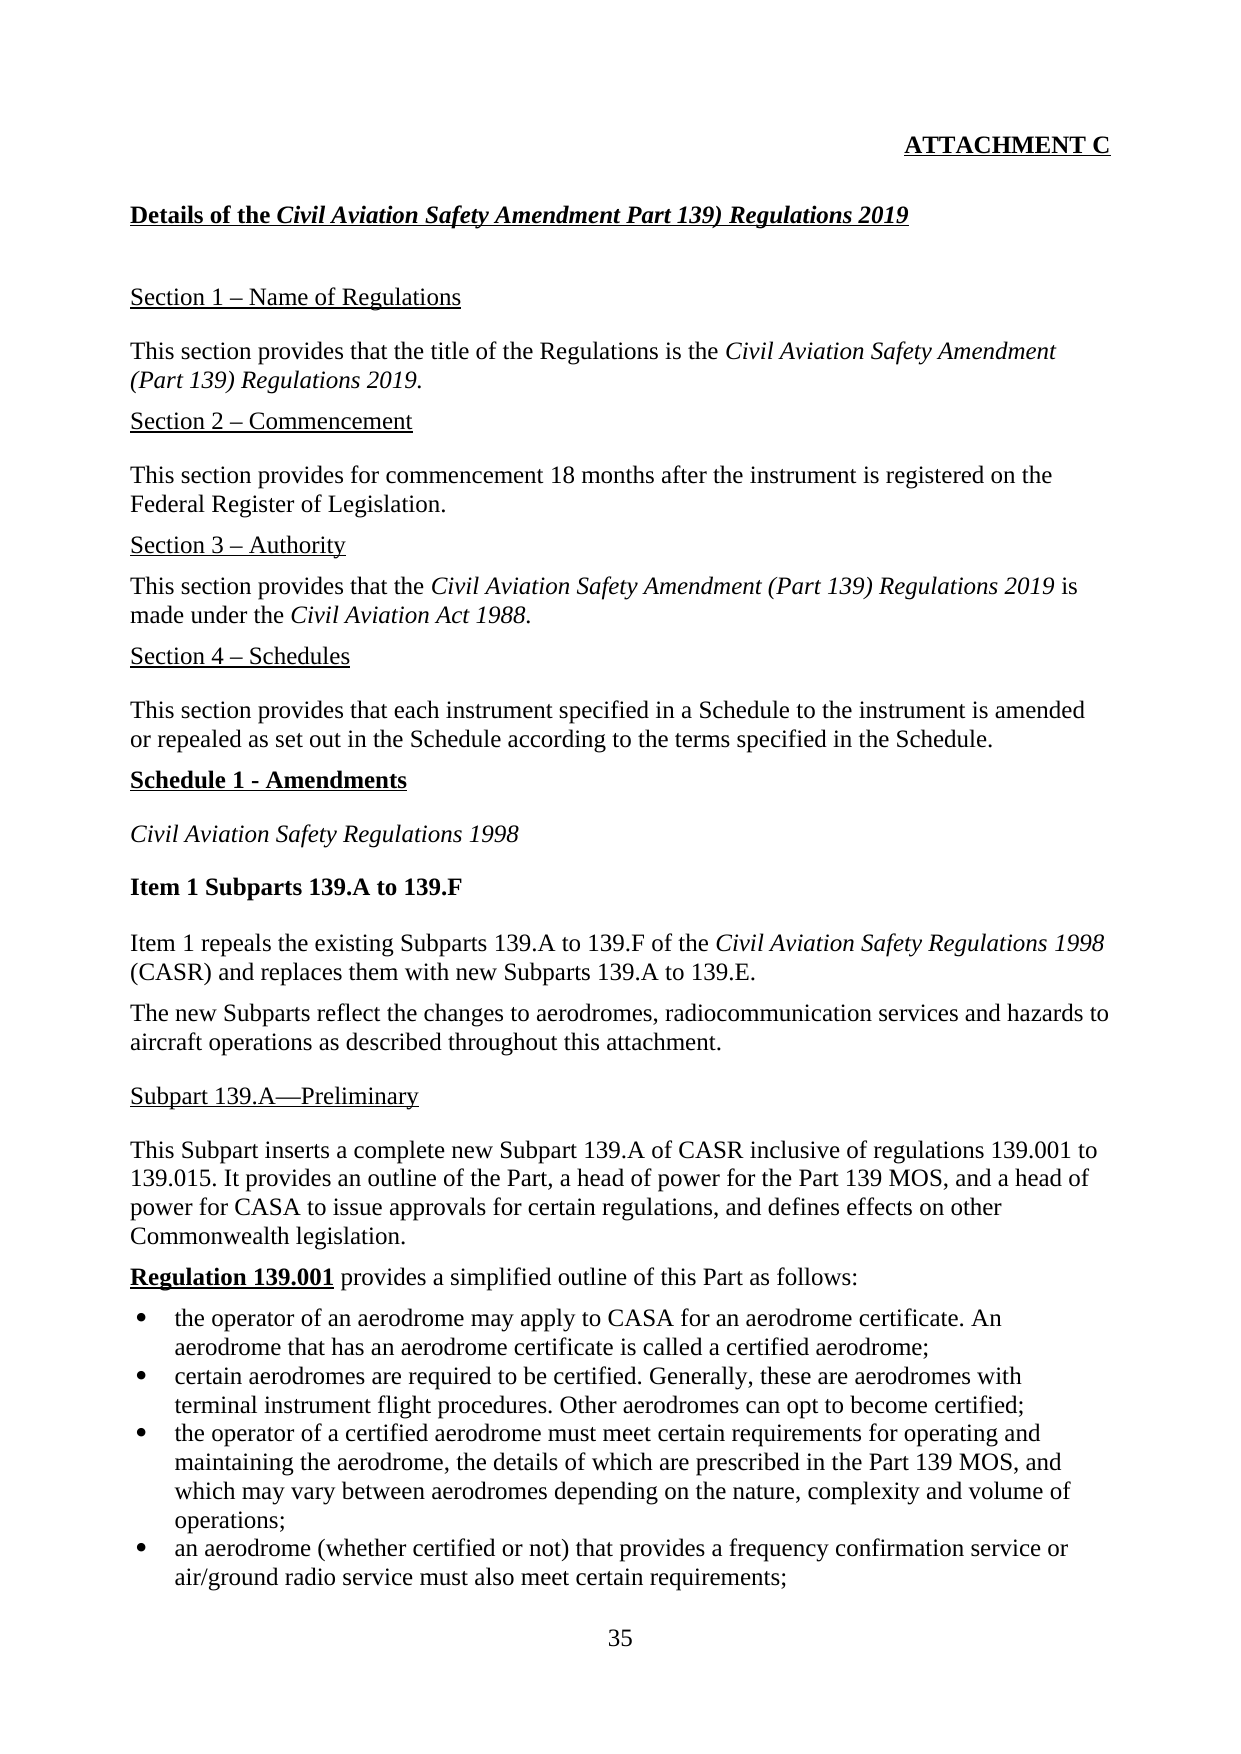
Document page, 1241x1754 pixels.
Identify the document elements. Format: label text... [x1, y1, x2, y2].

text Section 2 – Commencement [130, 406, 1110, 435]
list an aerodrome (whether certified or not) that provides a frequency confirmation service or air/ground radio service must also meet certain requirements; [137, 1533, 1110, 1591]
text Regulation 139.001 provides a simplified outline of this Part as follows: [130, 1262, 1110, 1291]
text This section provides that each instrument specified in a Schedule to the instrument is amended or repealed as set out in the Schedule according to the terms specified in the Schedule. [130, 695, 1110, 752]
text Civil Aviation Safety Regulations 1998 [130, 819, 1110, 847]
list the operator of an aerodrome may apply to CASA for an aerodrome certificate. An aerodrome that has an aerodrome certificate is called a certified aerodrome; [137, 1303, 1110, 1361]
text Details of the Civil Aviation Safety Amendment Part 139) Regulations 2019 [130, 200, 1110, 229]
text Section 4 – Schedules [130, 641, 1110, 670]
list certain aerodromes are required to be certified. Generally, these are aerodromes with terminal instrument flight procedures. Other aerodromes can opt to become certified; [137, 1361, 1110, 1418]
text This Subpart inserts a complete new Subpart 139.A of CASR inclusive of regulations 139.001 to 139.015. It provides an outline of the Part, a head of power for the Part 139 MOS, and a head of power for CASA to issue approvals for certain regulations, and defines effects on other Commonwealth legislation. [130, 1135, 1110, 1250]
text Item 1 repeals the existing Subparts 139.A to 139.F of the Civil Aviation Safety Regulations 1998 (CASR) and replaces them with new Subparts 139.A to 139.E. [130, 928, 1110, 986]
text This section provides that the title of the Regulations is the Civil Aviation Safety Amendment (Part 139) Regulations 2019. [130, 336, 1110, 394]
text Schedule 1 - Amendments [130, 765, 1110, 794]
text This section provides that the Civil Aviation Safety Amendment (Part 139) Regulations 2019 is made under the Civil Aviation Act 1988. [130, 571, 1110, 629]
text Section 1 – Name of Regulations [130, 282, 1110, 311]
text Section 3 – Authority [130, 530, 1110, 559]
text ATTACHMENT C [130, 130, 1110, 159]
text This section provides for commencement 18 months after the instrument is registered on the Federal Register of Legislation. [130, 460, 1110, 517]
list the operator of a certified aerodrome must meet certain requirements for operating and maintaining the aerodrome, the details of which are prescribed in the Part 139 MOS, and which may vary between aerodromes depending on the nature, complexity and volume of operations; [137, 1418, 1110, 1533]
subtitle Item 1 Subparts 139.A to 139.F [130, 872, 1110, 901]
subtitle Subpart 139.A—Preliminary [130, 1081, 1110, 1110]
text The new Subparts reflect the changes to aerodromes, radiocommunication services and hazards to aircraft operations as described throughout this attachment. [130, 998, 1110, 1056]
